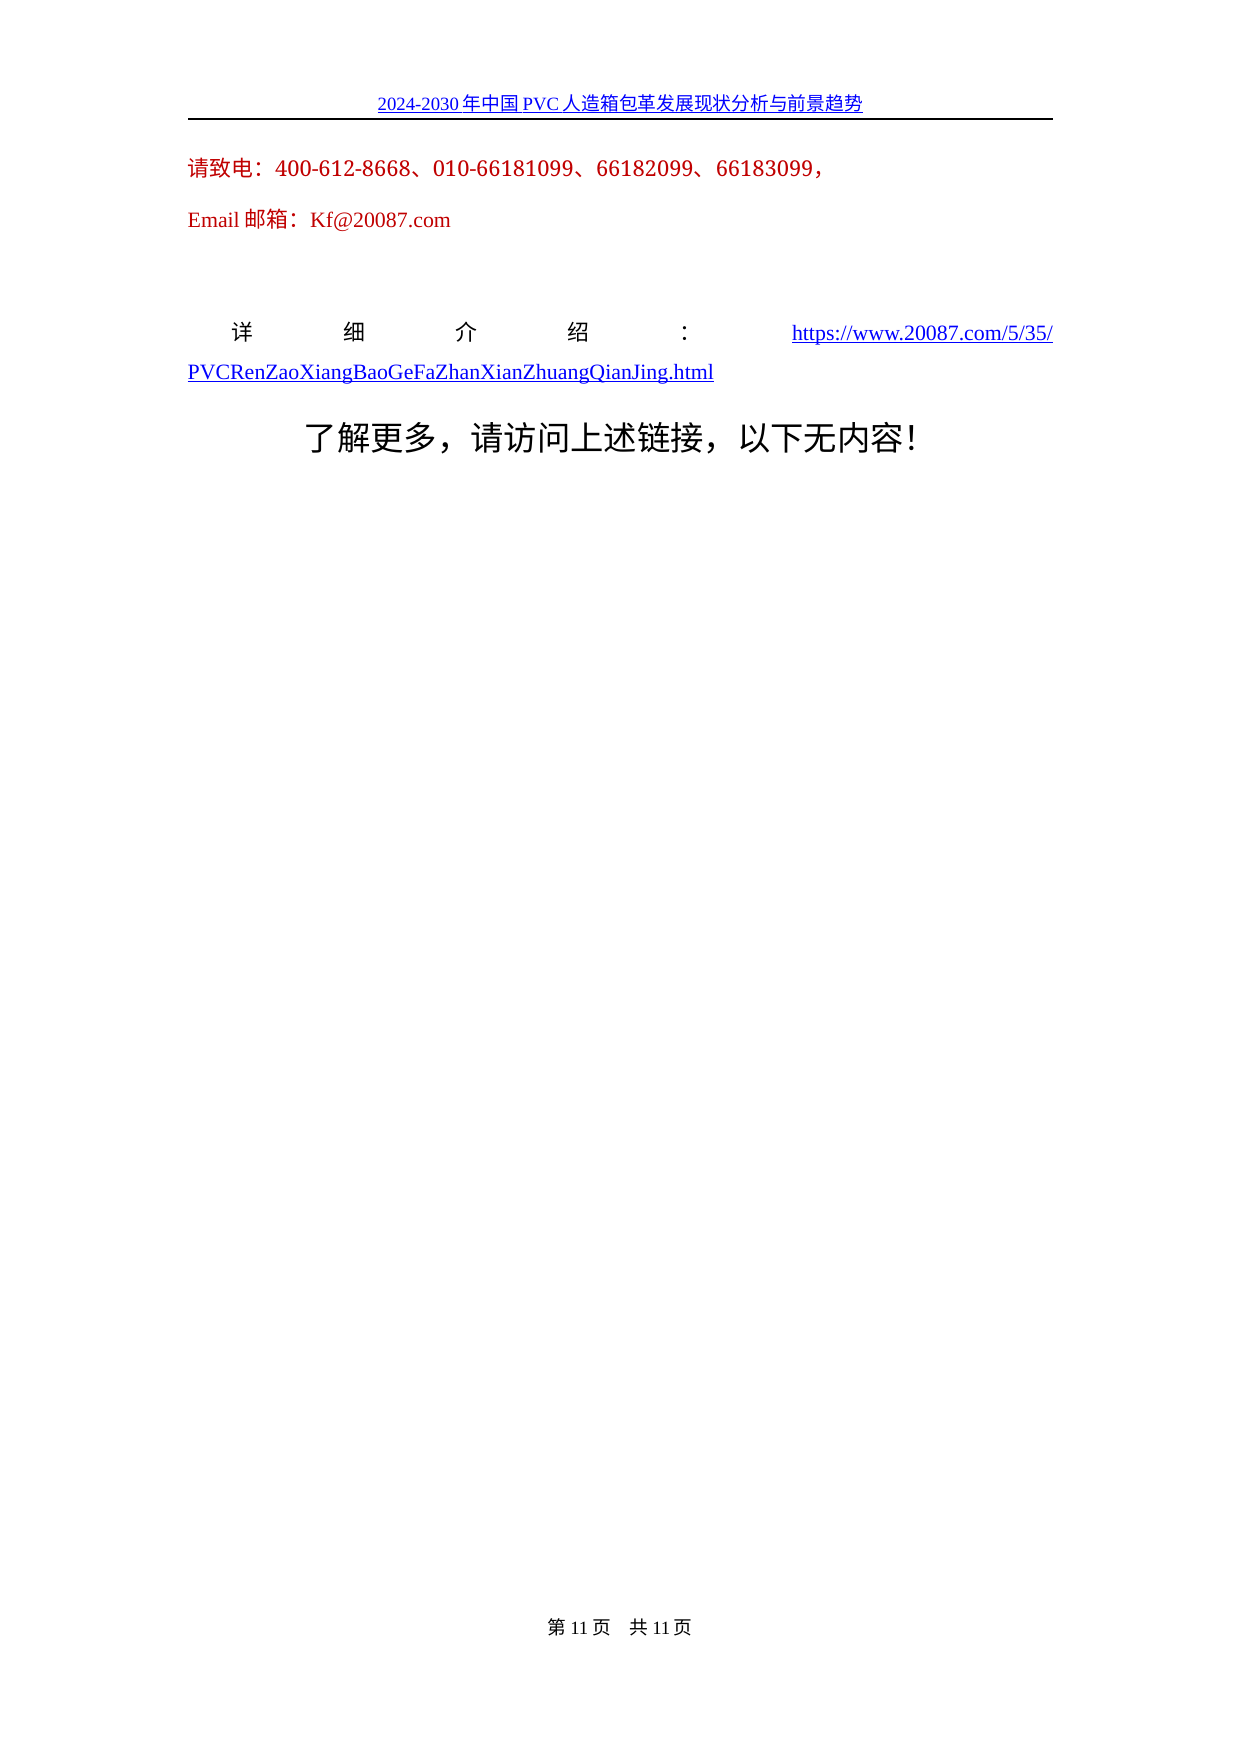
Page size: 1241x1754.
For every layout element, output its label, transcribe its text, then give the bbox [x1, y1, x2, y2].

text 详细介绍：https://www.20087.com/5/35/PVCRenZaoXiangBaoGeFaZhanXianZhuangQianJing.html [187, 315, 1053, 388]
text Email邮箱：Kf@20087.com [187, 202, 1053, 234]
title 了解更多，请访问上述链接，以下无内容！ [187, 404, 1053, 469]
text 请致电：400-612-8668、010-66181099、66182099、66183099， [187, 150, 1053, 183]
